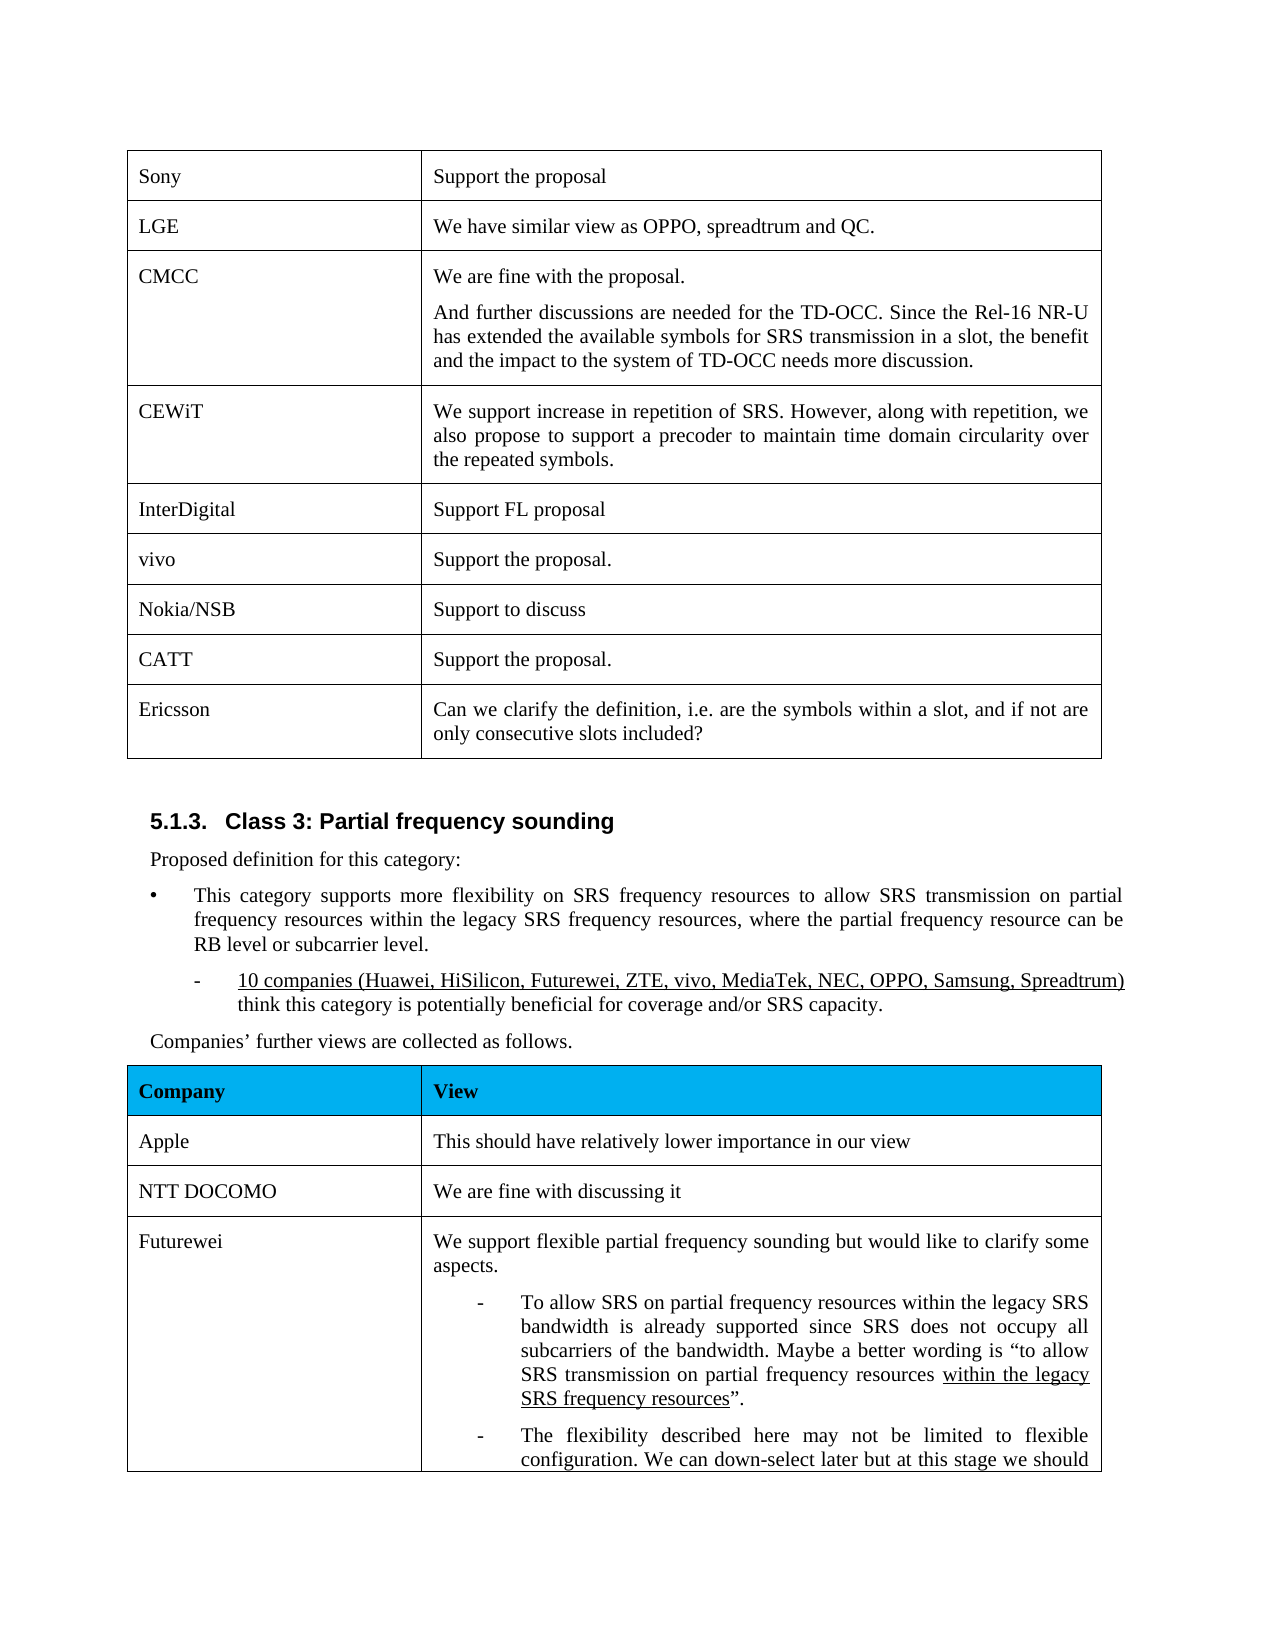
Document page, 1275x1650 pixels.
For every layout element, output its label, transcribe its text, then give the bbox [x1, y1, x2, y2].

text Proposed definition for this category: [150, 847, 1125, 871]
table_cell Support the proposal. [422, 534, 1101, 583]
table_cell Can we clarify the definition, i.e. are the symbols within a slot, and if not are only consecutive slots included? [422, 685, 1101, 758]
table_cell InterDigital [128, 484, 421, 533]
list 10 companies (Huawei, HiSilicon, Futurewei, ZTE, vivo, MediaTek, NEC, OPPO, Samsung, Spreadtrum) think this category is potentially beneficial for coverage and/or SRS capacity. [194, 968, 1125, 1016]
table_cell This should have relatively lower importance in our view [422, 1116, 1101, 1165]
table_cell Sony [128, 151, 421, 200]
table_cell We have similar view as OPPO, spreadtrum and QC. [422, 201, 1101, 250]
table_cell Support FL proposal [422, 484, 1101, 533]
table_cell We are fine with discussing it [422, 1166, 1101, 1216]
table_cell vivo [128, 534, 421, 583]
table_cell CATT [128, 635, 421, 684]
table_cell We are fine with the proposal. And further discussions are needed for the TD-OCC. Since the Rel-16 NR-U has extended the available symbols for SRS transmission in a slot, the benefit and the impact to the system of TD-OCC needs more discussion. [422, 251, 1101, 385]
table_cell Ericsson [128, 685, 421, 758]
table_cell Apple [128, 1116, 421, 1165]
table_cell We support increase in repetition of SRS. However, along with repetition, we also propose to support a precoder to maintain time domain circularity over the repeated symbols. [422, 386, 1101, 483]
subtitle Class 3: Partial frequency sounding [150, 808, 1125, 834]
table_cell Support to discuss [422, 585, 1101, 633]
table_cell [422, 151, 1101, 200]
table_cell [422, 1217, 1101, 1471]
table_cell NTT DOCOMO [128, 1166, 421, 1216]
table_header View [422, 1066, 1101, 1115]
table_cell Futurewei [128, 1217, 421, 1471]
table_cell Support the proposal. [422, 635, 1101, 684]
table_header Company [128, 1066, 421, 1115]
table_cell CMCC [128, 251, 421, 385]
table_cell LGE [128, 201, 421, 250]
table_cell Nokia/NSB [128, 585, 421, 633]
list This category supports more flexibility on SRS frequency resources to allow SRS transmission on partial frequency resources within the legacy SRS frequency resources, where the partial frequency resource can be RB level or subcarrier level. [150, 883, 1125, 956]
text Companies’ further views are collected as follows. [150, 1029, 1125, 1053]
table_cell CEWiT [128, 386, 421, 483]
